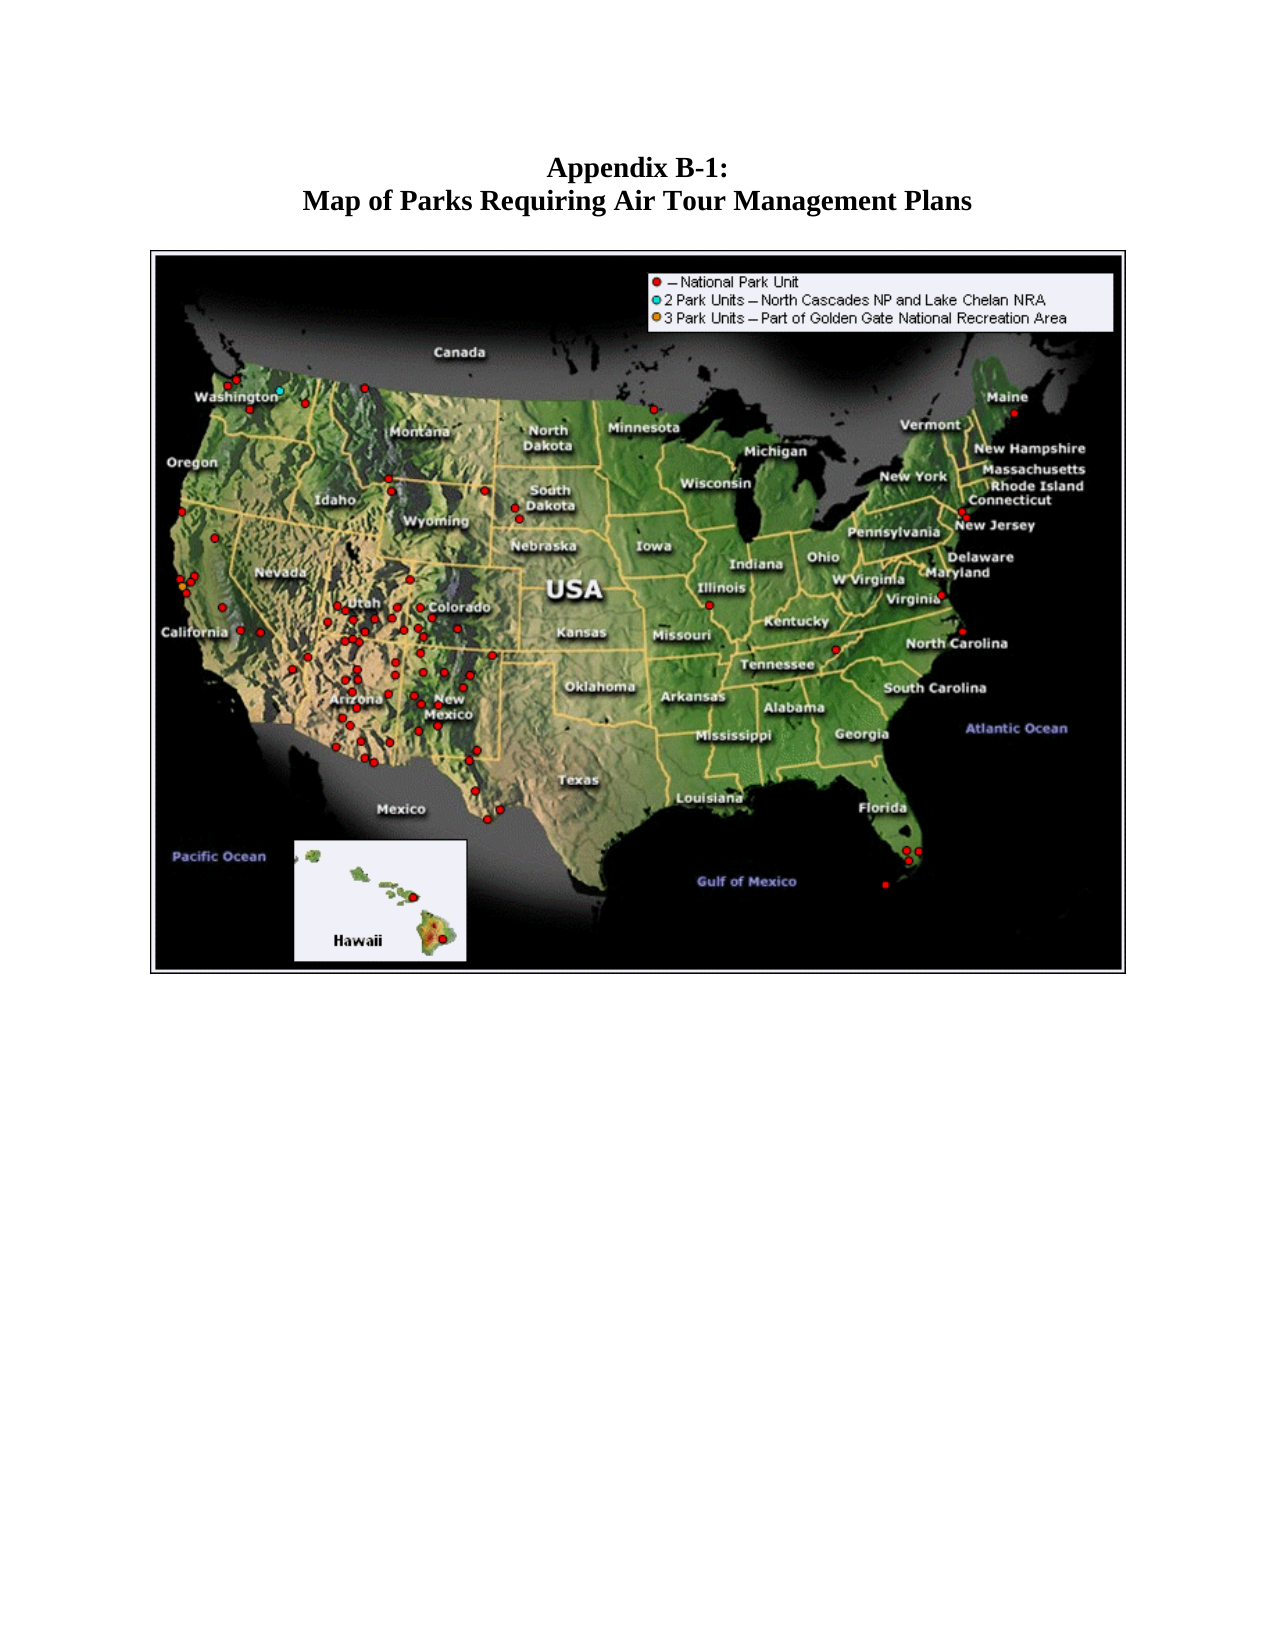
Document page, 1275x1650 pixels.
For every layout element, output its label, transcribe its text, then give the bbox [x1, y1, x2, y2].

picture [150, 250, 1126, 974]
text Map of Parks Requiring Air Tour Management Plans [150, 183, 1125, 217]
text Appendix B-1: [150, 150, 1125, 183]
